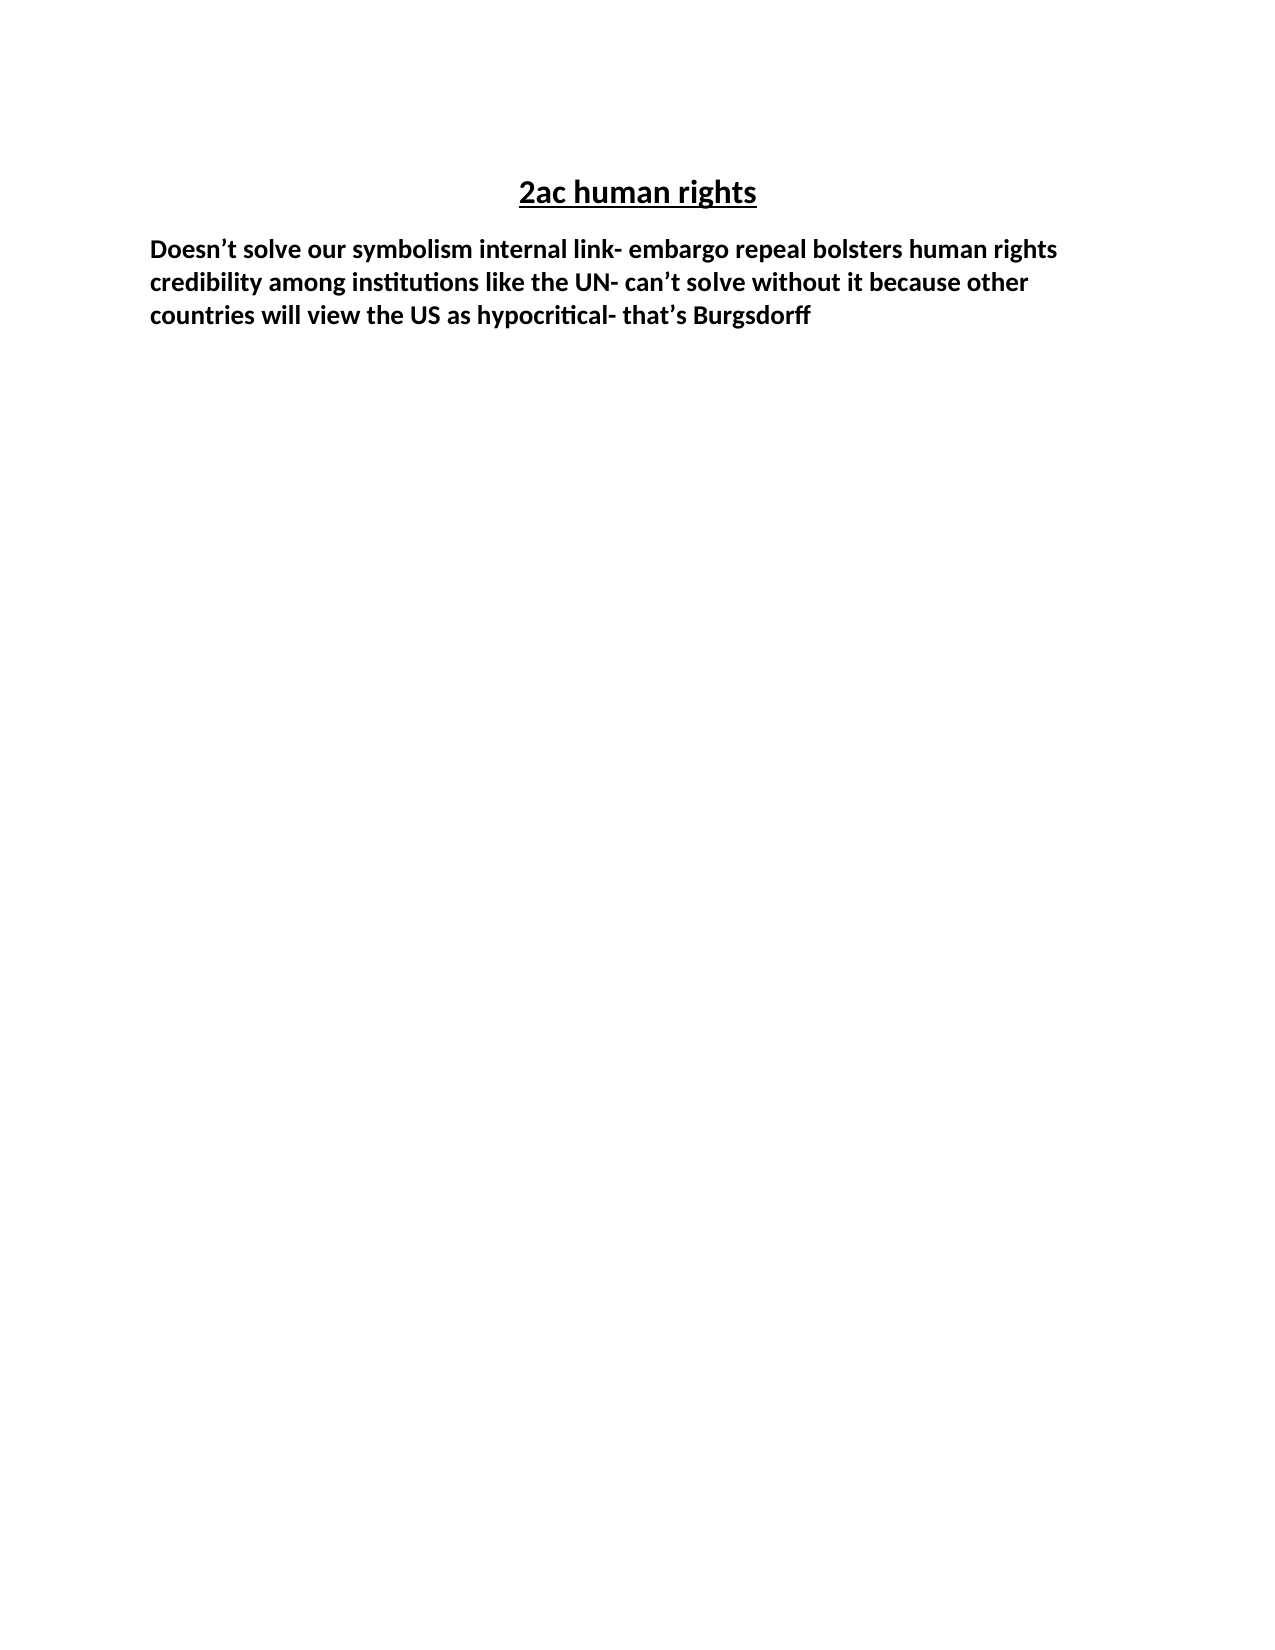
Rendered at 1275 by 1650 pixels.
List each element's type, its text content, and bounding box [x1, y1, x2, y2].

subtitle Doesn’t solve our symbolism internal link- embargo repeal bolsters human rights credibility among institutions like the UN- can’t solve without it because other countries will view the US as hypocritical- that’s Burgsdorff [150, 232, 1125, 331]
subtitle 2ac human rights [150, 171, 1125, 212]
